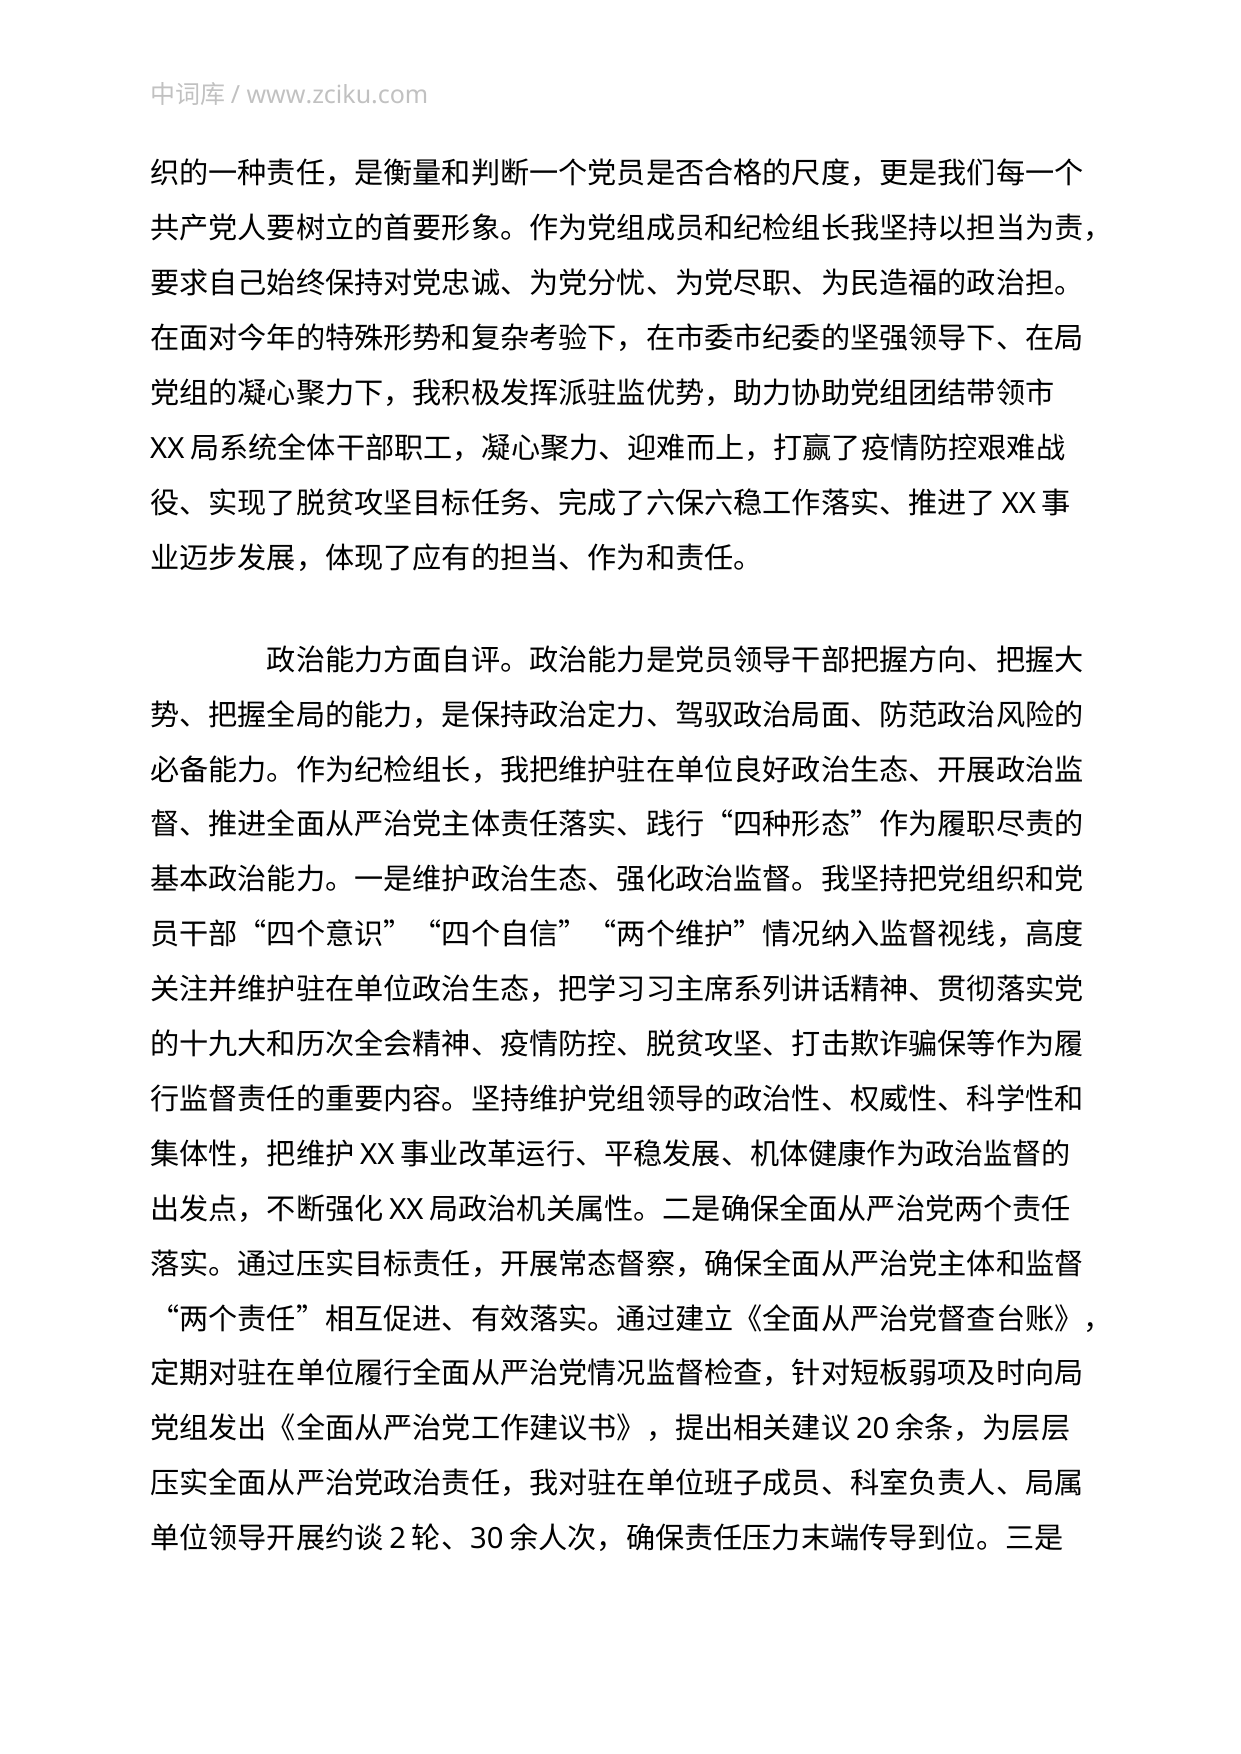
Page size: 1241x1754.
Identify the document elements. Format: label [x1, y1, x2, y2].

text [150, 150, 1090, 577]
text [150, 636, 1090, 1557]
